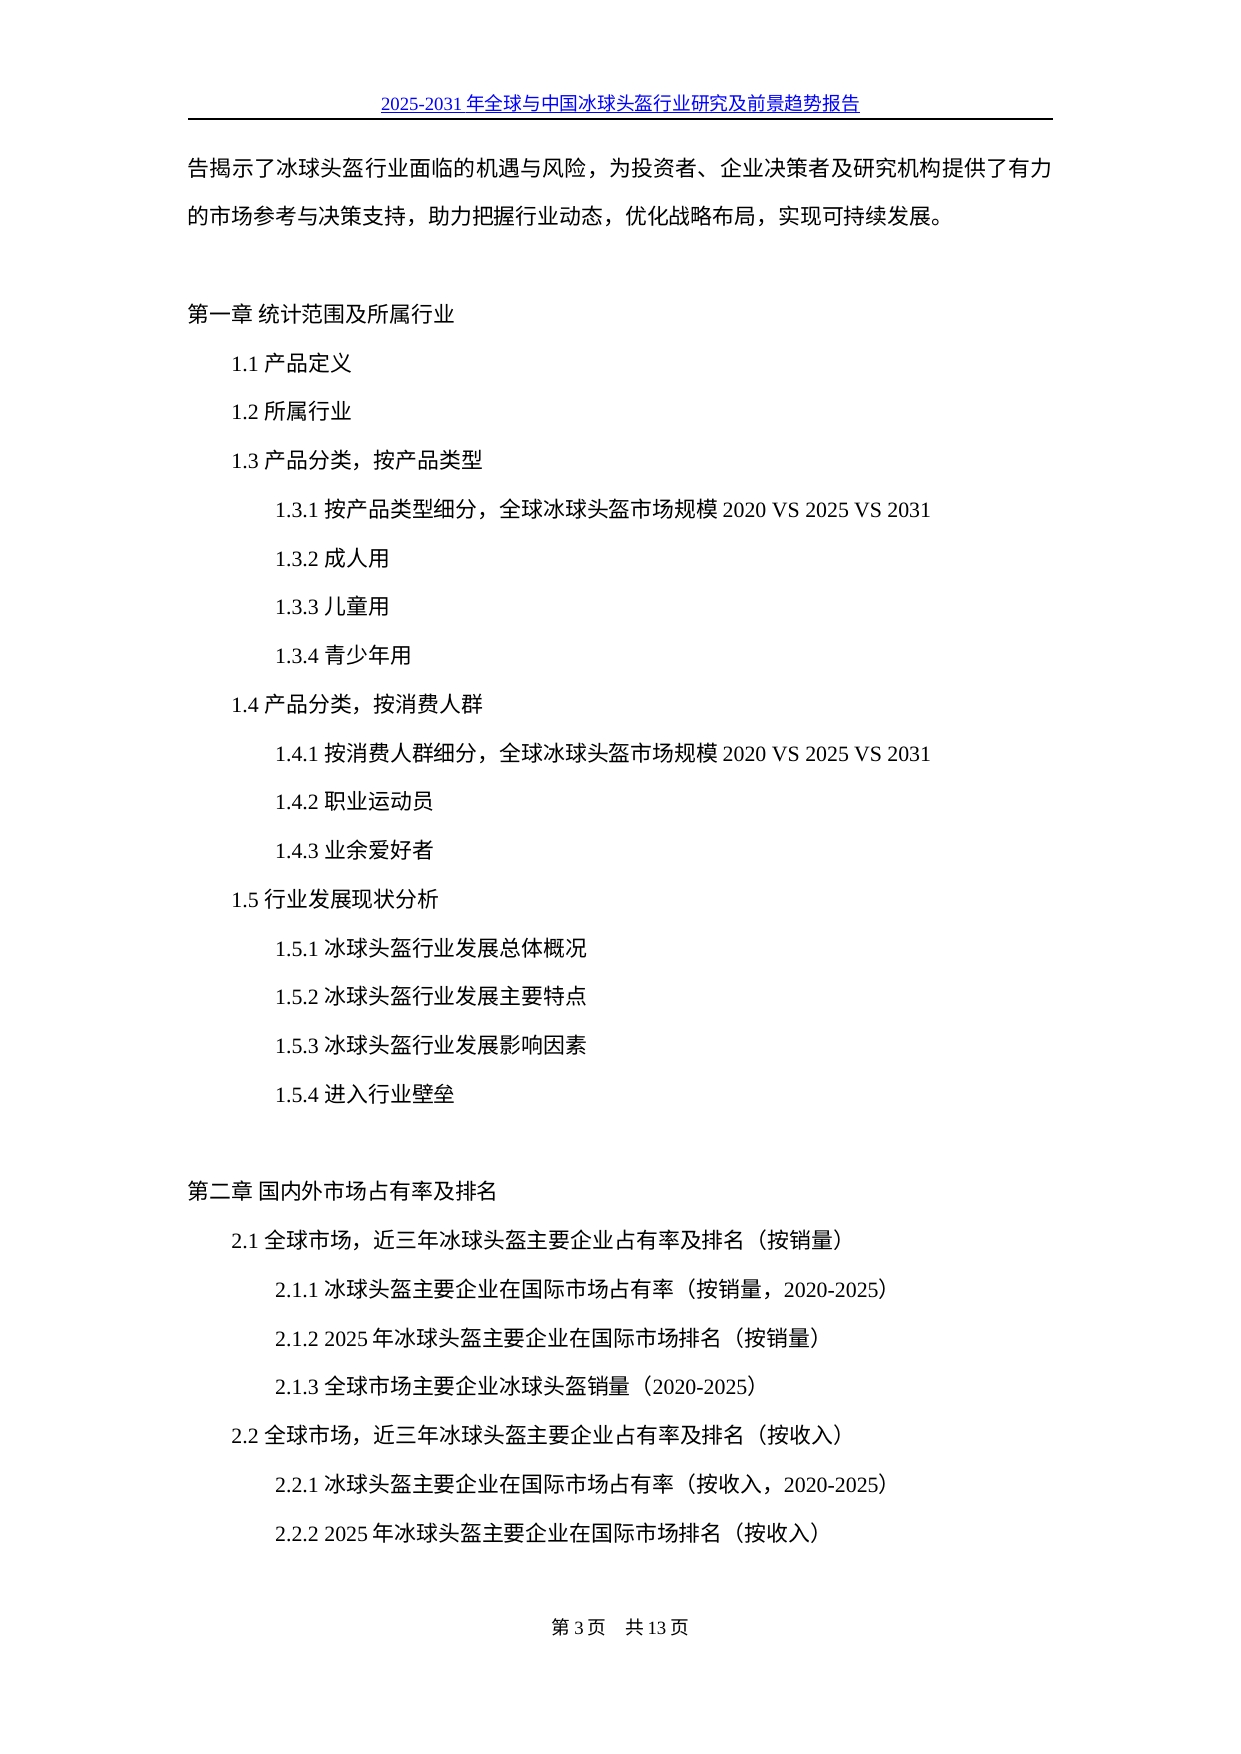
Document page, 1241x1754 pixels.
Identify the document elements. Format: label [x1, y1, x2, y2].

text [187, 150, 1053, 1548]
